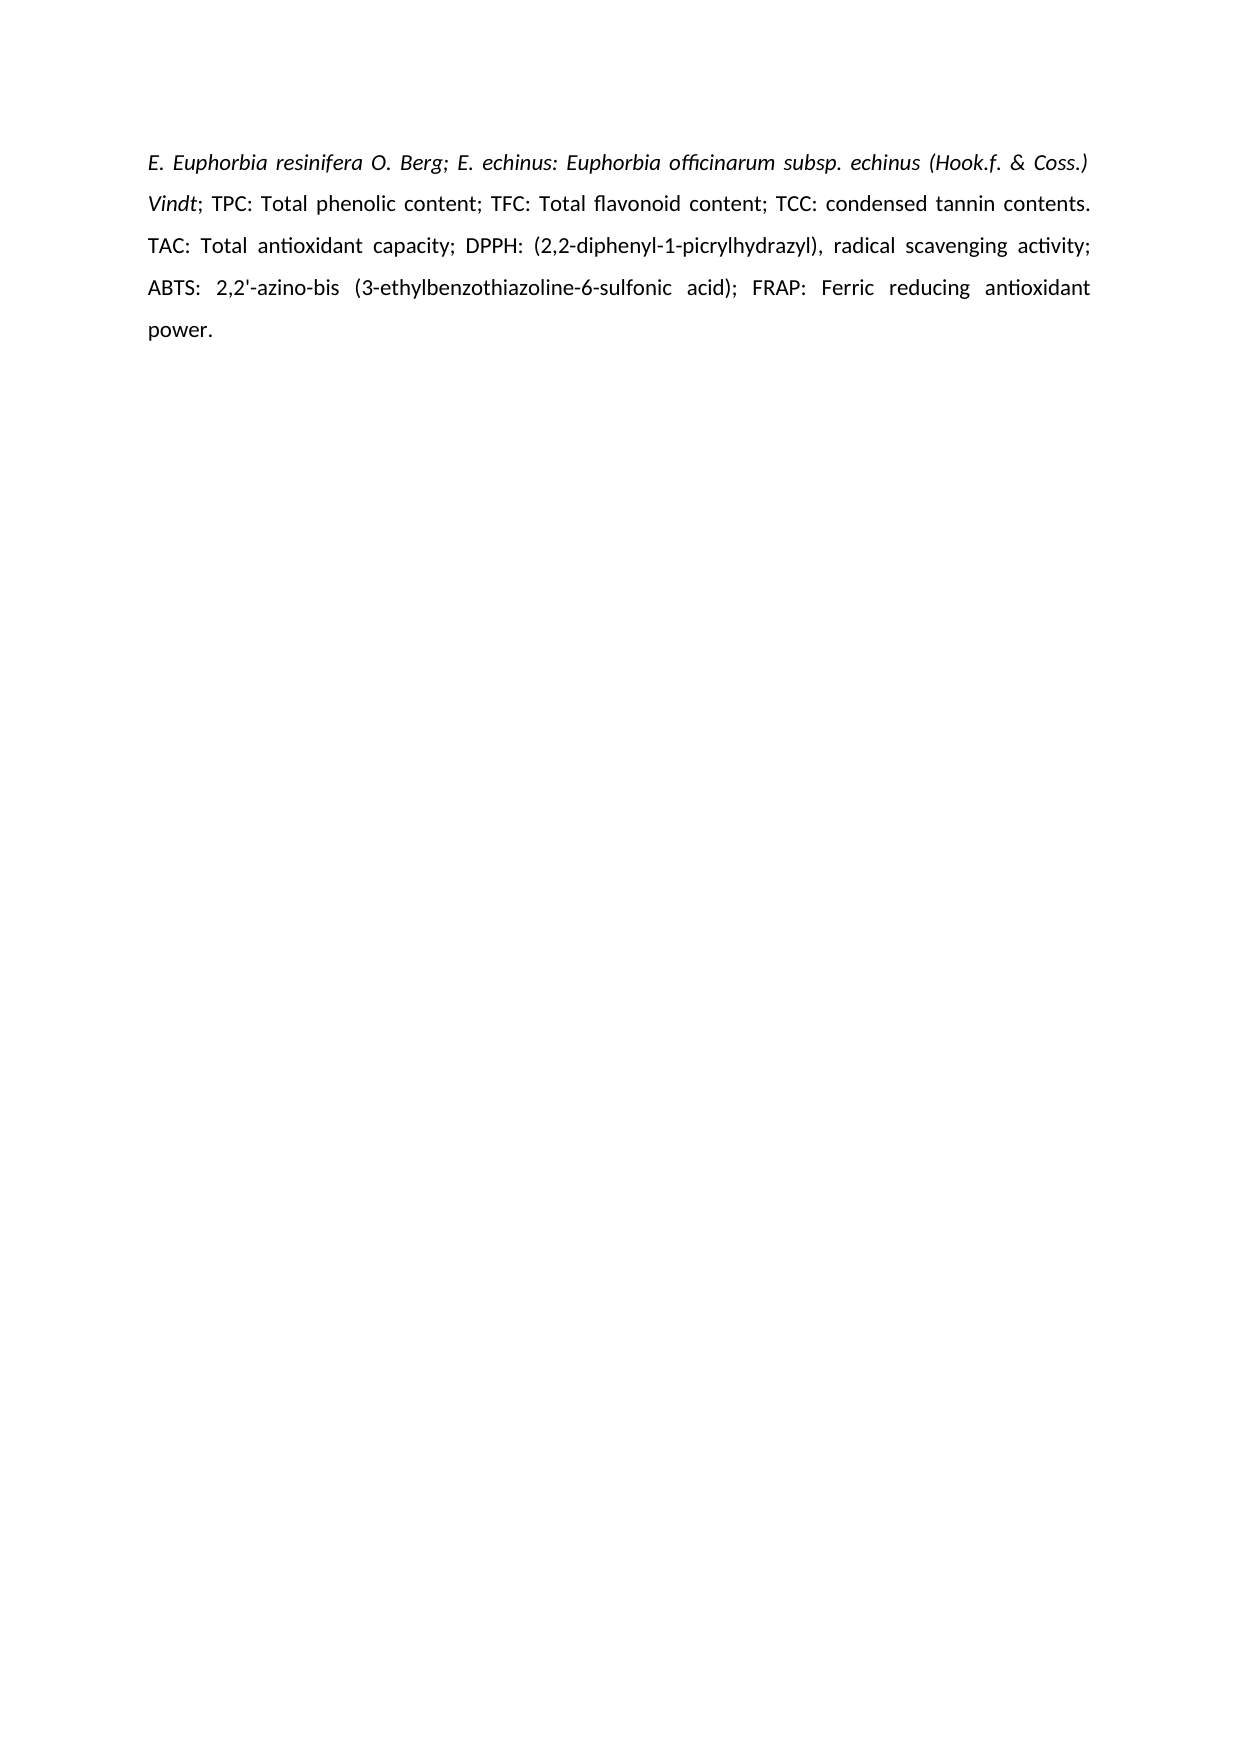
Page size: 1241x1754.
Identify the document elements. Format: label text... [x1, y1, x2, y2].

text E. Euphorbia resinifera O. Berg; E. echinus: Euphorbia officinarum subsp. echinus (Hook.f. & Coss.) Vindt; TPC: Total phenolic content; TFC: Total flavonoid content; TCC: condensed tannin contents. TAC: Total antioxidant capacity; DPPH: (2,2-diphenyl-1-picrylhydrazyl), radical scavenging activity; ABTS: 2,2'-azino-bis (3-ethylbenzothiazoline-6-sulfonic acid); FRAP: Ferric reducing antioxidant power. [148, 148, 1093, 343]
